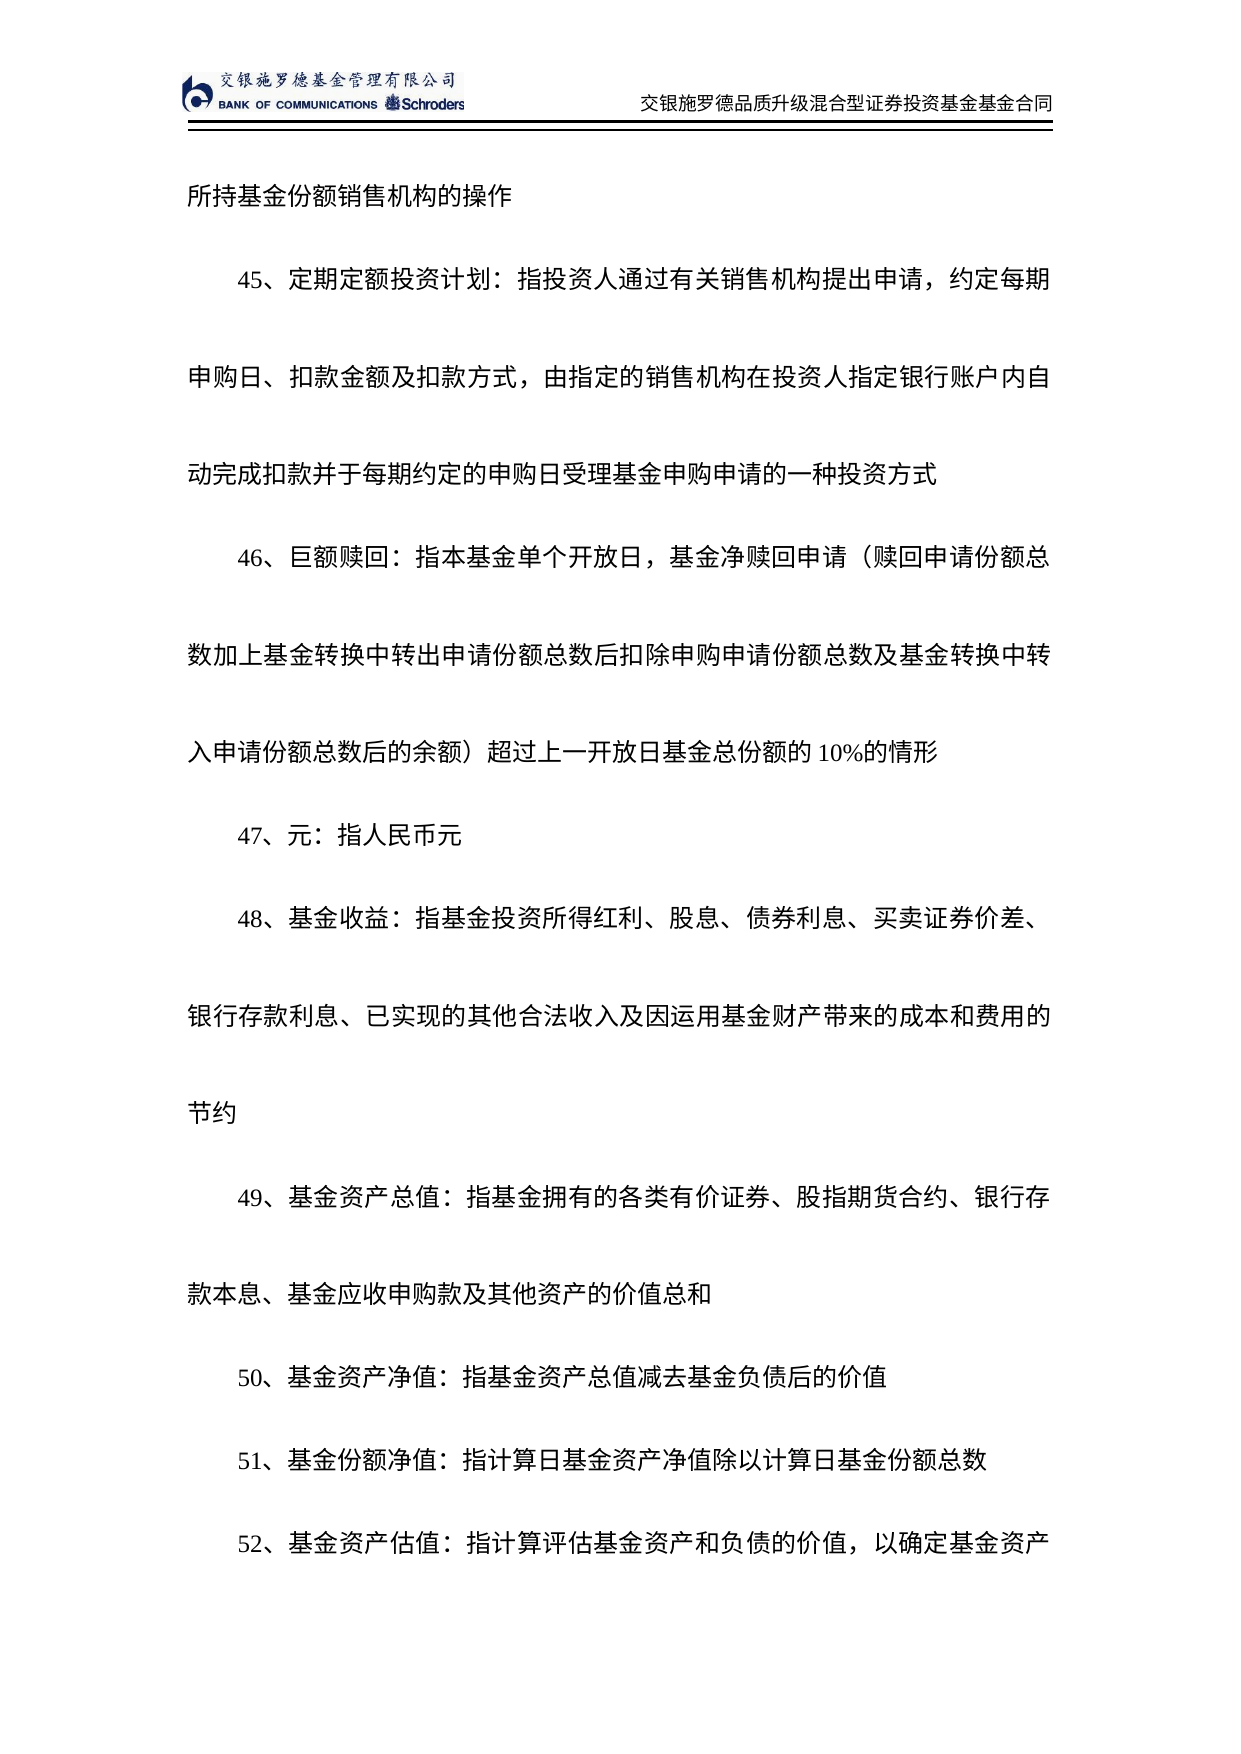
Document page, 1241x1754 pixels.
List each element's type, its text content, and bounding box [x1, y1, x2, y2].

text 51、基金份额净值：指计算日基金资产净值除以计算日基金份额总数 [187, 1426, 1053, 1491]
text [187, 162, 1053, 227]
text 48、基金收益：指基金投资所得红利、股息、债券利息、买卖证券价差、银行存款利息、已实现的其他合法收入及因运用基金财产带来的成本和费用的节约 [187, 884, 1053, 1144]
text 49、基金资产总值：指基金拥有的各类有价证券、股指期货合约、银行存款本息、基金应收申购款及其他资产的价值总和 [187, 1163, 1053, 1325]
text 47、元：指人民币元 [187, 801, 1053, 866]
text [187, 1509, 1053, 1574]
text 45、定期定额投资计划：指投资人通过有关销售机构提出申请，约定每期申购日、扣款金额及扣款方式，由指定的销售机构在投资人指定银行账户内自动完成扣款并于每期约定的申购日受理基金申购申请的一种投资方式 [187, 245, 1053, 505]
picture [182, 72, 464, 112]
text 50、基金资产净值：指基金资产总值减去基金负债后的价值 [187, 1343, 1053, 1408]
text 46、巨额赎回：指本基金单个开放日，基金净赎回申请（赎回申请份额总数加上基金转换中转出申请份额总数后扣除申购申请份额总数及基金转换中转入申请份额总数后的余额）超过上一开放日基金总份额的10%的情形 [187, 523, 1053, 783]
